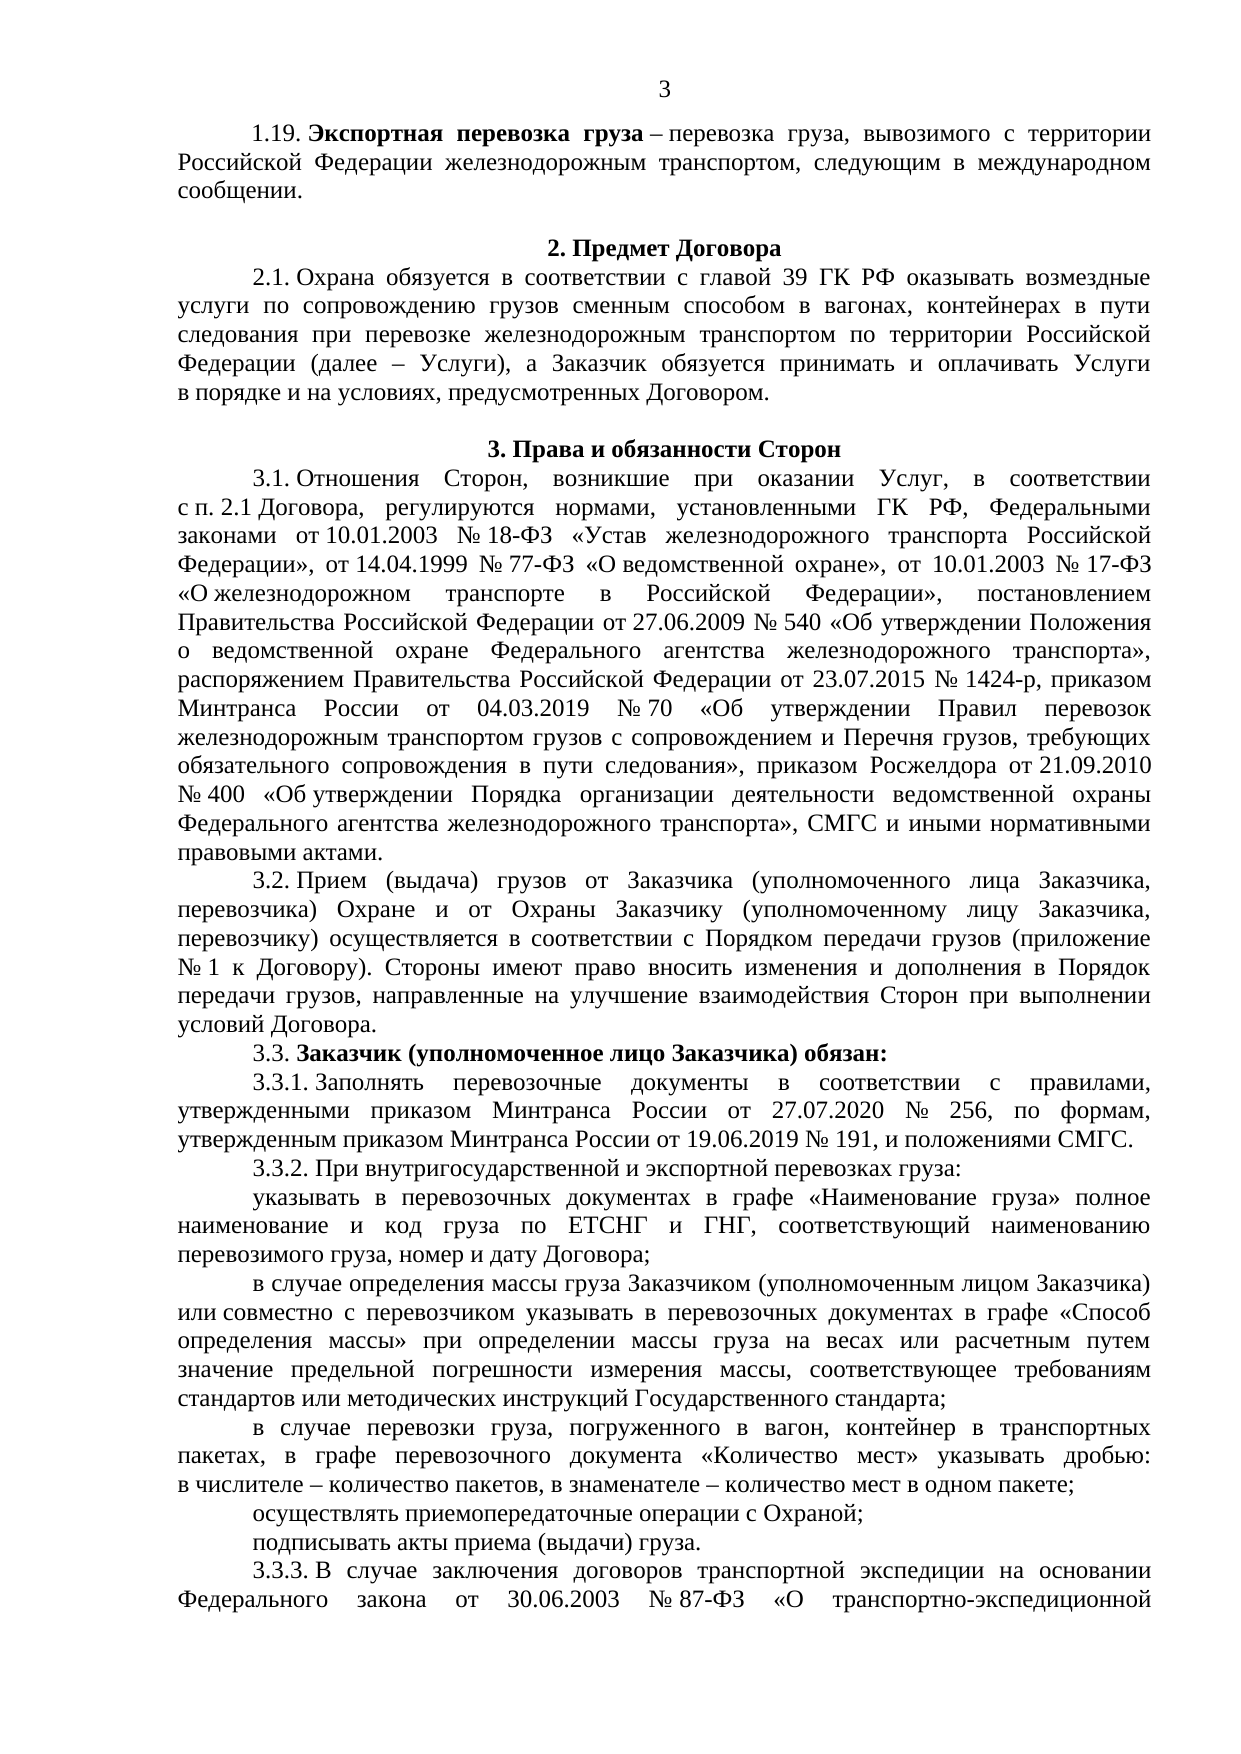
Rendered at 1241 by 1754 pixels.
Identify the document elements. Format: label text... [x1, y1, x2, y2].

text 3.3.1. Заполнять перевозочные документы в соответствии с правилами, утвержденными приказом Минтранса России от 27.07.2020 № 256, по формам, утвержденным приказом Минтранса России от 19.06.2019 № 191, и положениями СМГС. [177, 1067, 1152, 1153]
text 3.3. Заказчик (уполномоченное лицо Заказчика) обязан: [177, 1038, 1152, 1067]
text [177, 1556, 1152, 1613]
text 3.1. Отношения Сторон, возникшие при оказании Услуг, в соответствии с п. 2.1 Договора, регулируются нормами, установленными ГК РФ, Федеральными законами от 10.01.2003 № 18-ФЗ «Устав железнодорожного транспорта Российской Федерации», от 14.04.1999 № 77-ФЗ «О ведомственной охране», от 10.01.2003 № 17-ФЗ «О железнодорожном транспорте в Российской Федерации», постановлением Правительства Российской Федерации от 27.06.2009 № 540 «Об утверждении Положения о ведомственной охране Федерального агентства железнодорожного транспорта», распоряжением Правительства Российской Федерации от 23.07.2015 № 1424-р, приказом Минтранса России от 04.03.2019 № 70 «Об утверждении Правил перевозок железнодорожным транспортом грузов с сопровождением и Перечня грузов, требующих обязательного сопровождения в пути следования», приказом Росжелдора от 21.09.2010 № 400 «Об утверждении Порядка организации деятельности ведомственной охраны Федерального агентства железнодорожного транспорта», СМГС и иными нормативными правовыми актами. [177, 463, 1152, 866]
text подписывать акты приема (выдачи) груза. [177, 1527, 1152, 1556]
text осуществлять приемопередаточные операции с Охраной; [177, 1498, 1152, 1527]
text указывать в перевозочных документах в графе «Наименование груза» полное наименование и код груза по ЕТСНГ и ГНГ, соответствующий наименованию перевозимого груза, номер и дату Договора; [177, 1182, 1152, 1268]
text 3.2. Прием (выдача) грузов от Заказчика (уполномоченного лица Заказчика, перевозчика) Охране и от Охраны Заказчику (уполномоченному лицу Заказчика, перевозчику) осуществляется в соответствии с Порядком передачи грузов (приложение № 1 к Договору). Стороны имеют право вносить изменения и дополнения в Порядок передачи грузов, направленные на улучшение взаимодействия Сторон при выполнении условий Договора. [177, 866, 1152, 1038]
text 2.1. Охрана обязуется в соответствии с главой 39 ГК РФ оказывать возмездные услуги по сопровождению грузов сменным способом в вагонах, контейнерах в пути следования при перевозке железнодорожным транспортом по территории Российской Федерации (далее – Услуги), а Заказчик обязуется принимать и оплачивать Услуги в порядке и на условиях, предусмотренных Договором. [177, 262, 1152, 406]
text 3.3.2. При внутригосударственной и экспортной перевозках груза: [177, 1153, 1152, 1182]
text в случае определения массы груза Заказчиком (уполномоченным лицом Заказчика) или совместно с перевозчиком указывать в перевозочных документах в графе «Способ определения массы» при определении массы груза на весах или расчетным путем значение предельной погрешности измерения массы, соответствующее требованиям стандартов или методических инструкций Государственного стандарта; [177, 1268, 1152, 1412]
text 2. Предмет Договора [177, 233, 1152, 262]
text 1.19. Экспортная перевозка груза – перевозка груза, вывозимого с территории Российской Федерации железнодорожным транспортом, следующим в международном сообщении. [177, 118, 1152, 204]
text в случае перевозки груза, погруженного в вагон, контейнер в транспортных пакетах, в графе перевозочного документа «Количество мест» указывать дробью: в числителе – количество пакетов, в знаменателе – количество мест в одном пакете; [177, 1412, 1152, 1498]
text 3. Права и обязанности Сторон [177, 434, 1152, 463]
